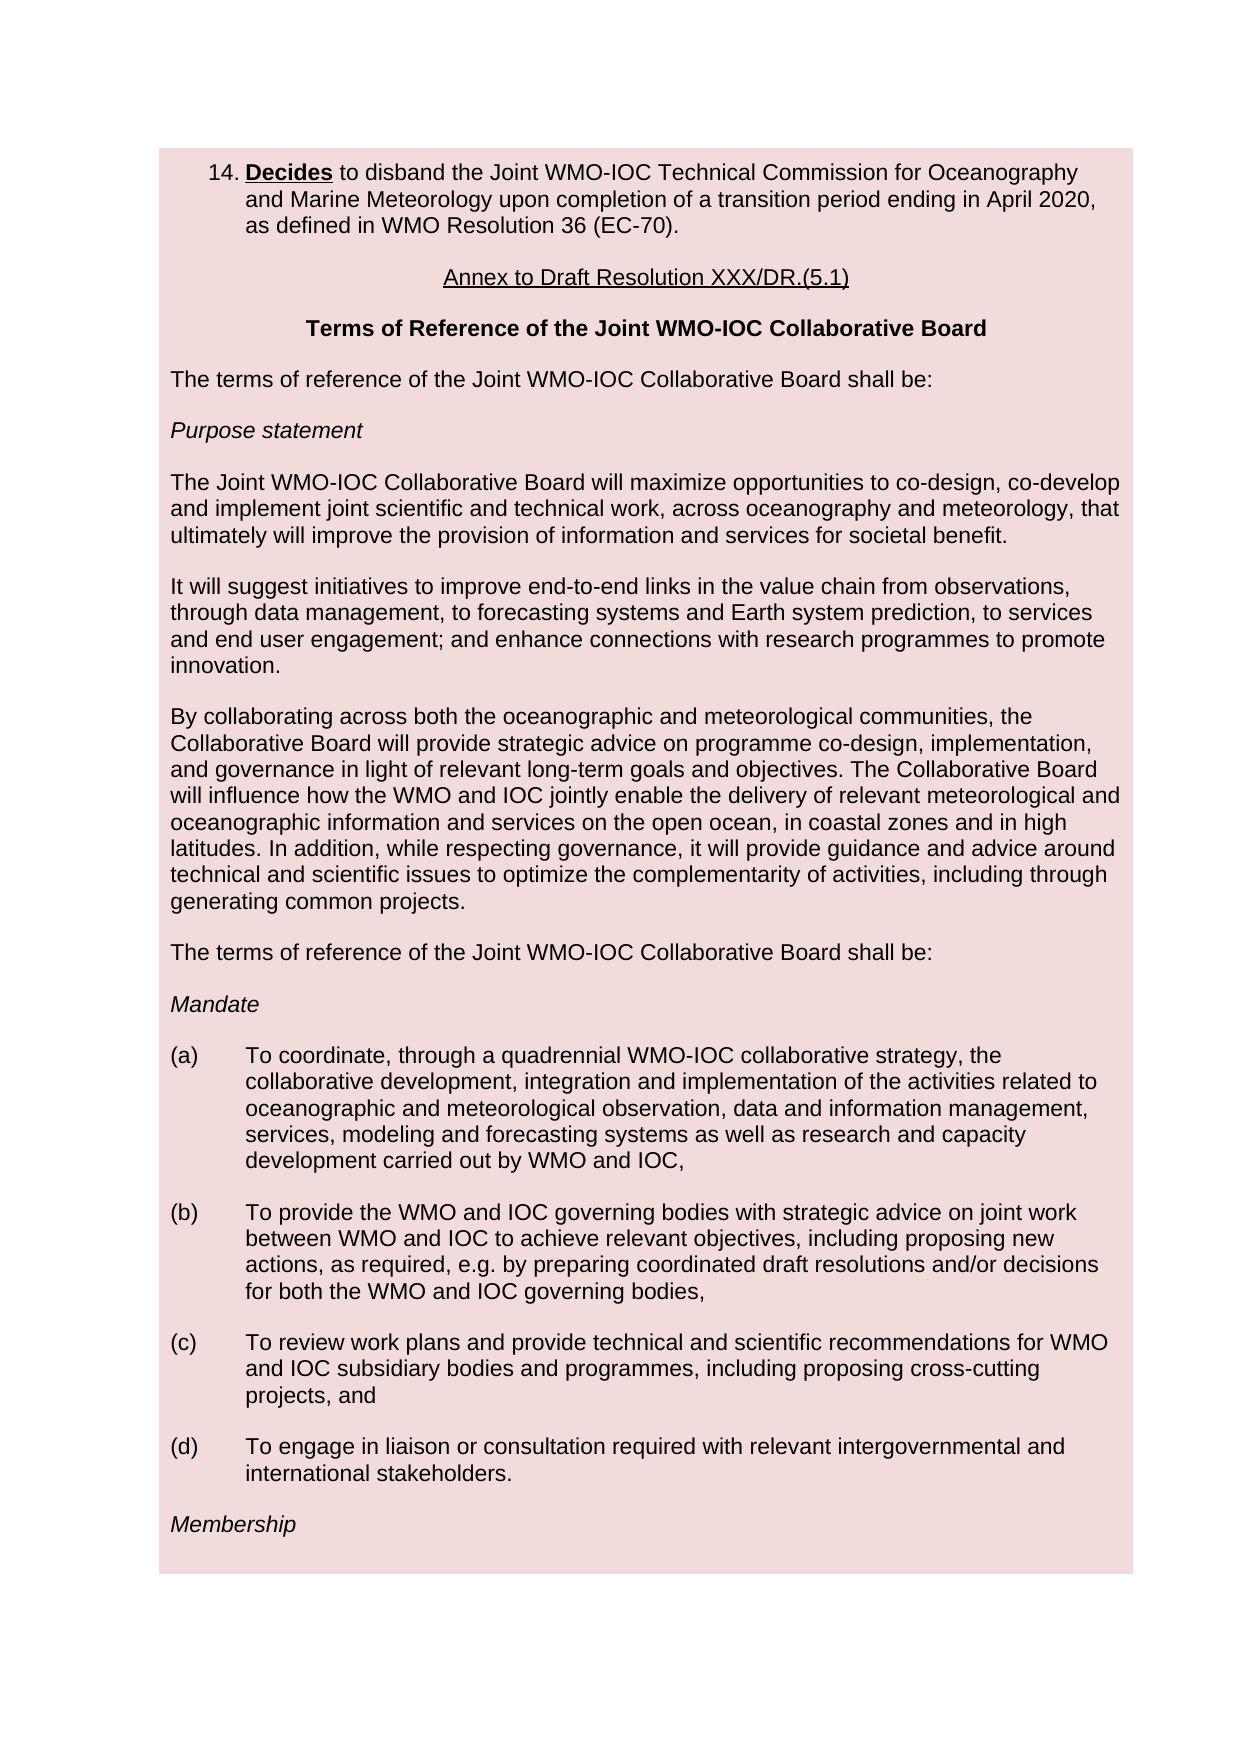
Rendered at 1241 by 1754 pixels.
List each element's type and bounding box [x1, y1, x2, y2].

table_header [159, 148, 1133, 1574]
